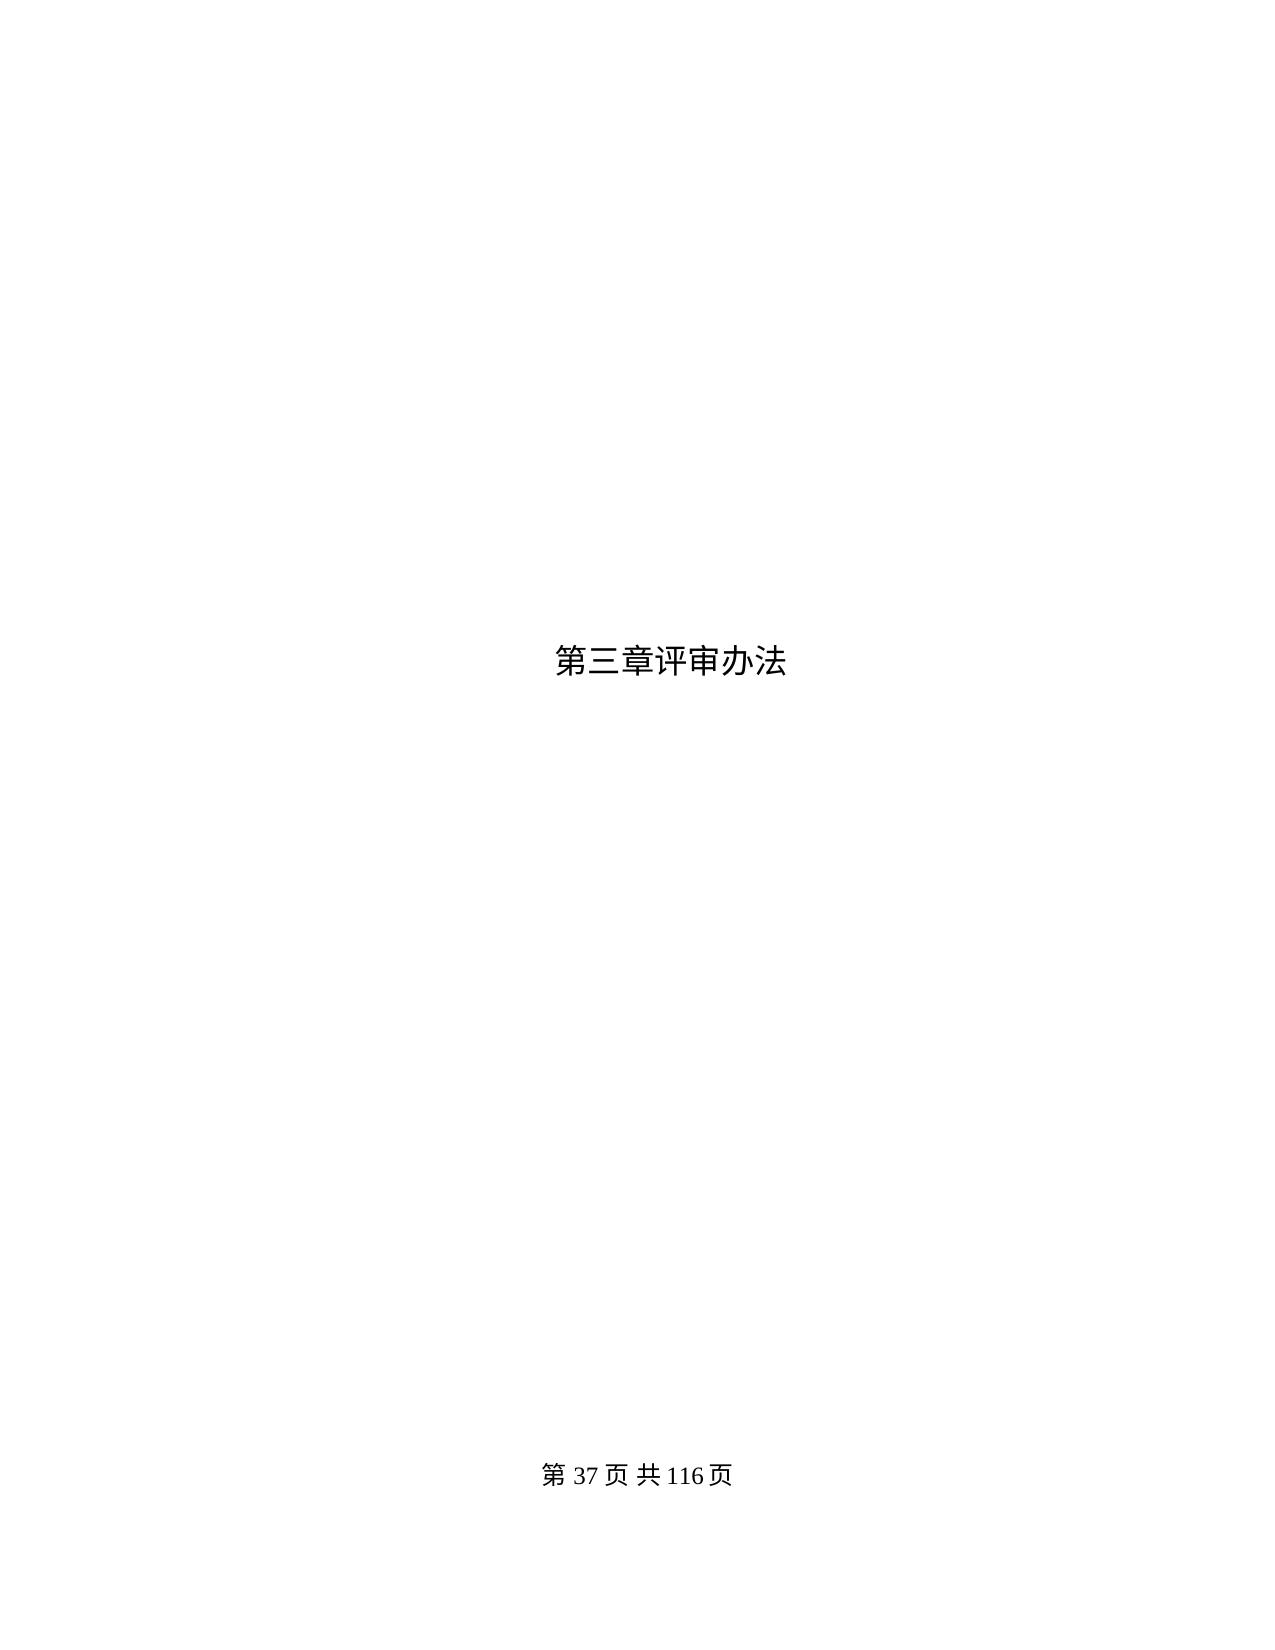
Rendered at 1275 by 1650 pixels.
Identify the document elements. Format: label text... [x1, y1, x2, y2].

subtitle 第三章评审办法 [165, 627, 1109, 685]
